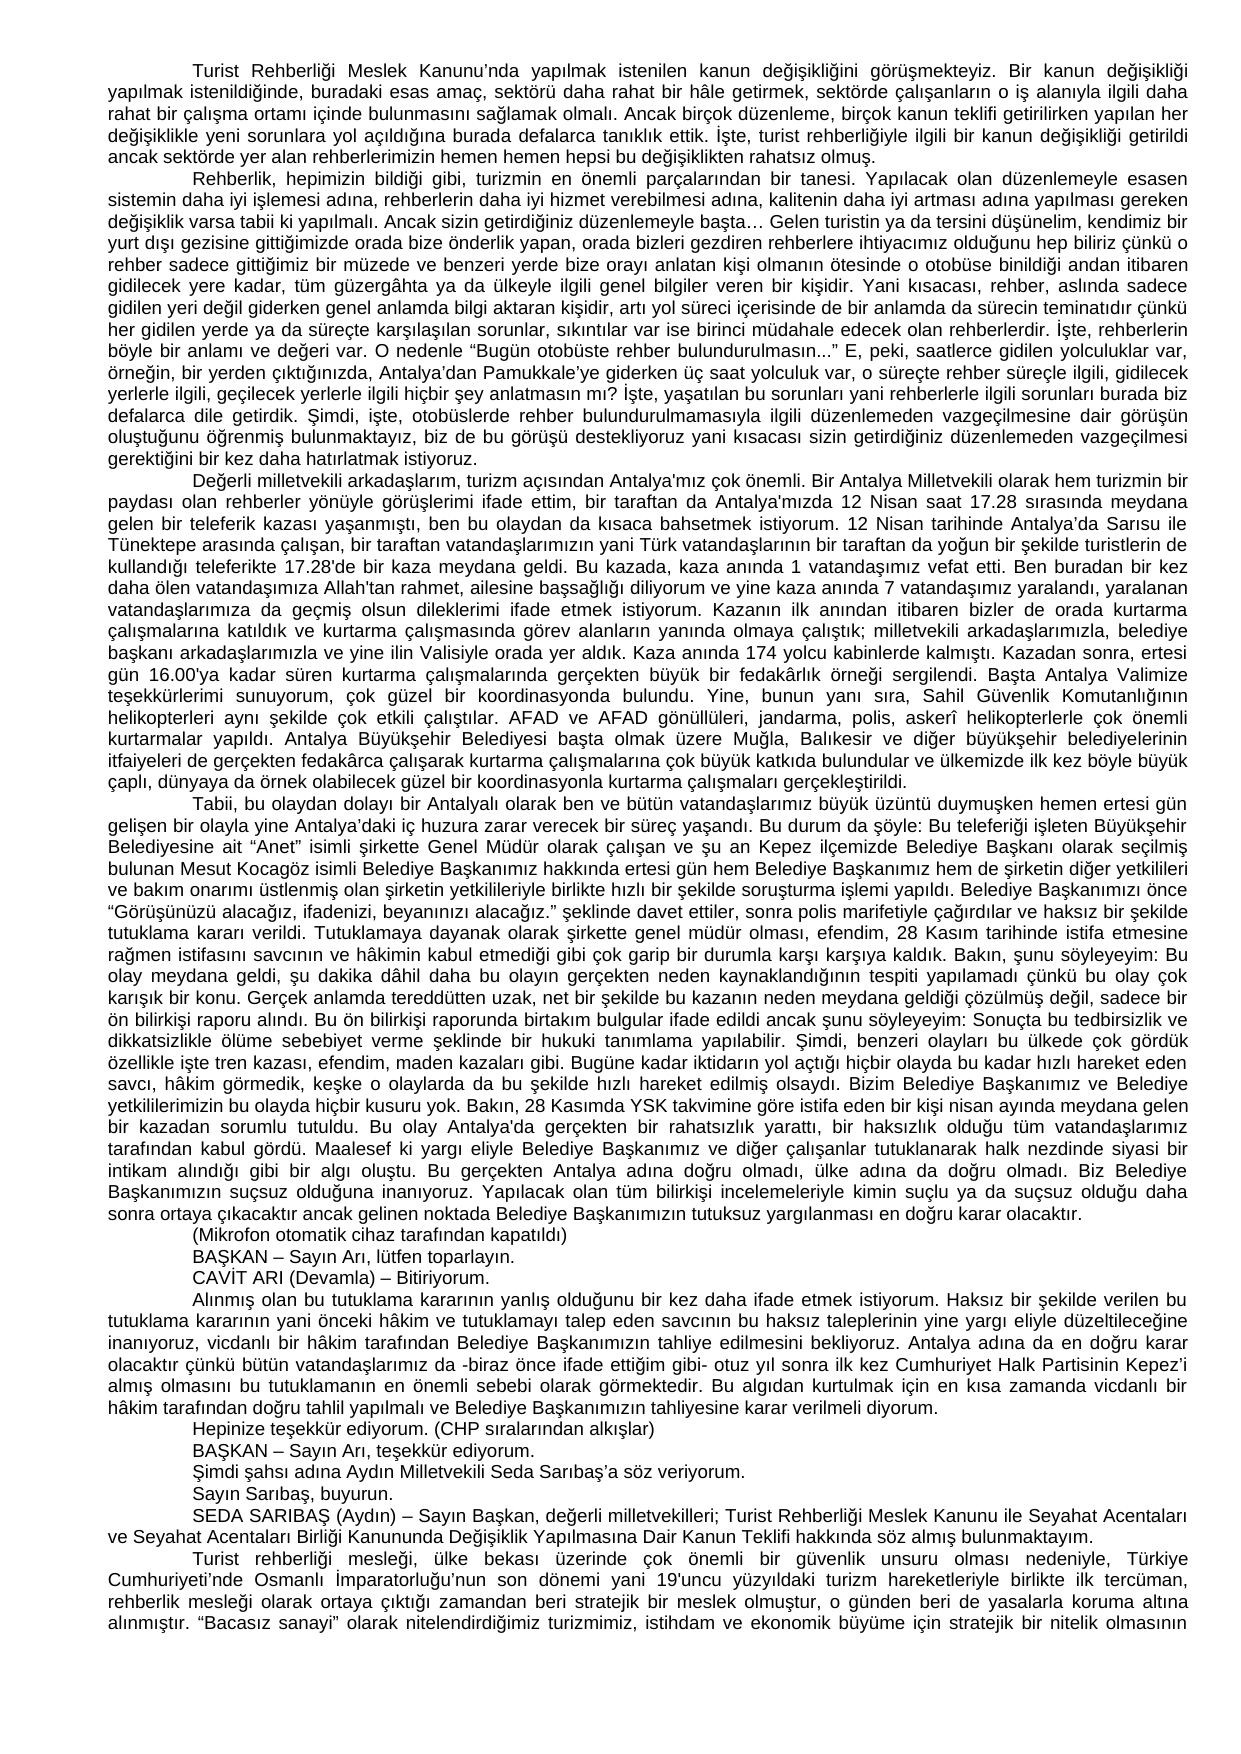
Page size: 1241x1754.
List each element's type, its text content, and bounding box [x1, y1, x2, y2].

text Sayın Sarıbaş, buyurun. [108, 1483, 1189, 1504]
text Hepinize teşekkür ediyorum. (CHP sıralarından alkışlar) [108, 1418, 1189, 1440]
text Tabii, bu olaydan dolayı bir Antalyalı olarak ben ve bütün vatandaşlarımız büyük üzüntü duymuşken hemen ertesi gün gelişen bir olayla yine Antalya’daki iç huzura zarar verecek bir süreç yaşandı. Bu durum da şöyle: Bu teleferiği işleten Büyükşehir Belediyesine ait “Anet” isimli şirkette Genel Müdür olarak çalışan ve şu an Kepez ilçemizde Belediye Başkanı olarak seçilmiş bulunan Mesut Kocagöz isimli Belediye Başkanımız hakkında ertesi gün hem Belediye Başkanımız hem de şirketin diğer yetkilileri ve bakım onarımı üstlenmiş olan şirketin yetkilileriyle birlikte hızlı bir şekilde soruşturma işlemi yapıldı. Belediye Başkanımızı önce “Görüşünüzü alacağız, ifadenizi, beyanınızı alacağız.” şeklinde davet ettiler, sonra polis marifetiyle çağırdılar ve haksız bir şekilde tutuklama kararı verildi. Tutuklamaya dayanak olarak şirkette genel müdür olması, efendim, 28 Kasım tarihinde istifa etmesine rağmen istifasını savcının ve hâkimin kabul etmediği gibi çok garip bir durumla karşı karşıya kaldık. Bakın, şunu söyleyeyim: Bu olay meydana geldi, şu dakika dâhil daha bu olayın gerçekten neden kaynaklandığının tespiti yapılamadı çünkü bu olay çok karışık bir konu. Gerçek anlamda tereddütten uzak, net bir şekilde bu kazanın neden meydana geldiği çözülmüş değil, sadece bir ön bilirkişi raporu alındı. Bu ön bilirkişi raporunda birtakım bulgular ifade edildi ancak şunu söyleyeyim: Sonuçta bu tedbirsizlik ve dikkatsizlikle ölüme sebebiyet verme şeklinde bir hukuki tanımlama yapılabilir. Şimdi, benzeri olayları bu ülkede çok gördük özellikle işte tren kazası, efendim, maden kazaları gibi. Bugüne kadar iktidarın yol açtığı hiçbir olayda bu kadar hızlı hareket eden savcı, hâkim görmedik, keşke o olaylarda da bu şekilde hızlı hareket edilmiş olsaydı. Bizim Belediye Başkanımız ve Belediye yetkililerimizin bu olayda hiçbir kusuru yok. Bakın, 28 Kasımda YSK takvimine göre istifa eden bir kişi nisan ayında meydana gelen bir kazadan sorumlu tutuldu. Bu olay Antalya'da gerçekten bir rahatsızlık yarattı, bir haksızlık olduğu tüm vatandaşlarımız tarafından kabul gördü. Maalesef ki yargı eliyle Belediye Başkanımız ve diğer çalışanlar tutuklanarak halk nezdinde siyasi bir intikam alındığı gibi bir algı oluştu. Bu gerçekten Antalya adına doğru olmadı, ülke adına da doğru olmadı. Biz Belediye Başkanımızın suçsuz olduğuna inanıyoruz. Yapılacak olan tüm bilirkişi incelemeleriyle kimin suçlu ya da suçsuz olduğu daha sonra ortaya çıkacaktır ancak gelinen noktada Belediye Başkanımızın tutuksuz yargılanması en doğru karar olacaktır. [108, 793, 1189, 1224]
text CAVİT ARI (Devamla) – Bitiriyorum. [108, 1267, 1189, 1289]
text Alınmış olan bu tutuklama kararının yanlış olduğunu bir kez daha ifade etmek istiyorum. Haksız bir şekilde verilen bu tutuklama kararının yani önceki hâkim ve tutuklamayı talep eden savcının bu haksız taleplerinin yine yargı eliyle düzeltileceğine inanıyoruz, vicdanlı bir hâkim tarafından Belediye Başkanımızın tahliye edilmesini bekliyoruz. Antalya adına da en doğru karar olacaktır çünkü bütün vatandaşlarımız da -biraz önce ifade ettiğim gibi- otuz yıl sonra ilk kez Cumhuriyet Halk Partisinin Kepez’i almış olmasını bu tutuklamanın en önemli sebebi olarak görmektedir. Bu algıdan kurtulmak için en kısa zamanda vicdanlı bir hâkim tarafından doğru tahlil yapılmalı ve Belediye Başkanımızın tahliyesine karar verilmeli diyorum. [108, 1289, 1189, 1418]
text Turist Rehberliği Meslek Kanunu’nda yapılmak istenilen kanun değişikliğini görüşmekteyiz. Bir kanun değişikliği yapılmak istenildiğinde, buradaki esas amaç, sektörü daha rahat bir hâle getirmek, sektörde çalışanların o iş alanıyla ilgili daha rahat bir çalışma ortamı içinde bulunmasını sağlamak olmalı. Ancak birçok düzenleme, birçok kanun teklifi getirilirken yapılan her değişiklikle yeni sorunlara yol açıldığına burada defalarca tanıklık ettik. İşte, turist rehberliğiyle ilgili bir kanun değişikliği getirildi ancak sektörde yer alan rehberlerimizin hemen hemen hepsi bu değişiklikten rahatsız olmuş. [108, 60, 1189, 167]
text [108, 1547, 1189, 1634]
text SEDA SARIBAŞ (Aydın) – Sayın Başkan, değerli milletvekilleri; Turist Rehberliği Meslek Kanunu ile Seyahat Acentaları ve Seyahat Acentaları Birliği Kanununda Değişiklik Yapılmasına Dair Kanun Teklifi hakkında söz almış bulunmaktayım. [108, 1504, 1189, 1547]
text Rehberlik, hepimizin bildiği gibi, turizmin en önemli parçalarından bir tanesi. Yapılacak olan düzenlemeyle esasen sistemin daha iyi işlemesi adına, rehberlerin daha iyi hizmet verebilmesi adına, kalitenin daha iyi artması adına yapılması gereken değişiklik varsa tabii ki yapılmalı. Ancak sizin getirdiğiniz düzenlemeyle başta… Gelen turistin ya da tersini düşünelim, kendimiz bir yurt dışı gezisine gittiğimizde orada bize önderlik yapan, orada bizleri gezdiren rehberlere ihtiyacımız olduğunu hep biliriz çünkü o rehber sadece gittiğimiz bir müzede ve benzeri yerde bize orayı anlatan kişi olmanın ötesinde o otobüse binildiği andan itibaren gidilecek yere kadar, tüm güzergâhta ya da ülkeyle ilgili genel bilgiler veren bir kişidir. Yani kısacası, rehber, aslında sadece gidilen yeri değil giderken genel anlamda bilgi aktaran kişidir, artı yol süreci içerisinde de bir anlamda da sürecin teminatıdır çünkü her gidilen yerde ya da süreçte karşılaşılan sorunlar, sıkıntılar var ise birinci müdahale edecek olan rehberlerdir. İşte, rehberlerin böyle bir anlamı ve değeri var. O nedenle “Bugün otobüste rehber bulundurulmasın...” E, peki, saatlerce gidilen yolculuklar var, örneğin, bir yerden çıktığınızda, Antalya’dan Pamukkale’ye giderken üç saat yolculuk var, o süreçte rehber süreçle ilgili, gidilecek yerlerle ilgili, geçilecek yerlerle ilgili hiçbir şey anlatmasın mı? İşte, yaşatılan bu sorunları yani rehberlerle ilgili sorunları burada biz defalarca dile getirdik. Şimdi, işte, otobüslerde rehber bulundurulmamasıyla ilgili düzenlemeden vazgeçilmesine dair görüşün oluştuğunu öğrenmiş bulunmaktayız, biz de bu görüşü destekliyoruz yani kısacası sizin getirdiğiniz düzenlemeden vazgeçilmesi gerektiğini bir kez daha hatırlatmak istiyoruz. [108, 167, 1189, 469]
text Şimdi şahsı adına Aydın Milletvekili Seda Sarıbaş’a söz veriyorum. [108, 1461, 1189, 1483]
text BAŞKAN – Sayın Arı, teşekkür ediyorum. [108, 1440, 1189, 1461]
text (Mikrofon otomatik cihaz tarafından kapatıldı) [108, 1224, 1189, 1246]
text BAŞKAN – Sayın Arı, lütfen toparlayın. [108, 1246, 1189, 1267]
text Değerli milletvekili arkadaşlarım, turizm açısından Antalya'mız çok önemli. Bir Antalya Milletvekili olarak hem turizmin bir paydası olan rehberler yönüyle görüşlerimi ifade ettim, bir taraftan da Antalya'mızda 12 Nisan saat 17.28 sırasında meydana gelen bir teleferik kazası yaşanmıştı, ben bu olaydan da kısaca bahsetmek istiyorum. 12 Nisan tarihinde Antalya’da Sarısu ile Tünektepe arasında çalışan, bir taraftan vatandaşlarımızın yani Türk vatandaşlarının bir taraftan da yoğun bir şekilde turistlerin de kullandığı teleferikte 17.28'de bir kaza meydana geldi. Bu kazada, kaza anında 1 vatandaşımız vefat etti. Ben buradan bir kez daha ölen vatandaşımıza Allah'tan rahmet, ailesine başsağlığı diliyorum ve yine kaza anında 7 vatandaşımız yaralandı, yaralanan vatandaşlarımıza da geçmiş olsun dileklerimi ifade etmek istiyorum. Kazanın ilk anından itibaren bizler de orada kurtarma çalışmalarına katıldık ve kurtarma çalışmasında görev alanların yanında olmaya çalıştık; milletvekili arkadaşlarımızla, belediye başkanı arkadaşlarımızla ve yine ilin Valisiyle orada yer aldık. Kaza anında 174 yolcu kabinlerde kalmıştı. Kazadan sonra, ertesi gün 16.00'ya kadar süren kurtarma çalışmalarında gerçekten büyük bir fedakârlık örneği sergilendi. Başta Antalya Valimize teşekkürlerimi sunuyorum, çok güzel bir koordinasyonda bulundu. Yine, bunun yanı sıra, Sahil Güvenlik Komutanlığının helikopterleri aynı şekilde çok etkili çalıştılar. AFAD ve AFAD gönüllüleri, jandarma, polis, askerî helikopterlerle çok önemli kurtarmalar yapıldı. Antalya Büyükşehir Belediyesi başta olmak üzere Muğla, Balıkesir ve diğer büyükşehir belediyelerinin itfaiyeleri de gerçekten fedakârca çalışarak kurtarma çalışmalarına çok büyük katkıda bulundular ve ülkemizde ilk kez böyle büyük çaplı, dünyaya da örnek olabilecek güzel bir koordinasyonla kurtarma çalışmaları gerçekleştirildi. [108, 469, 1189, 793]
